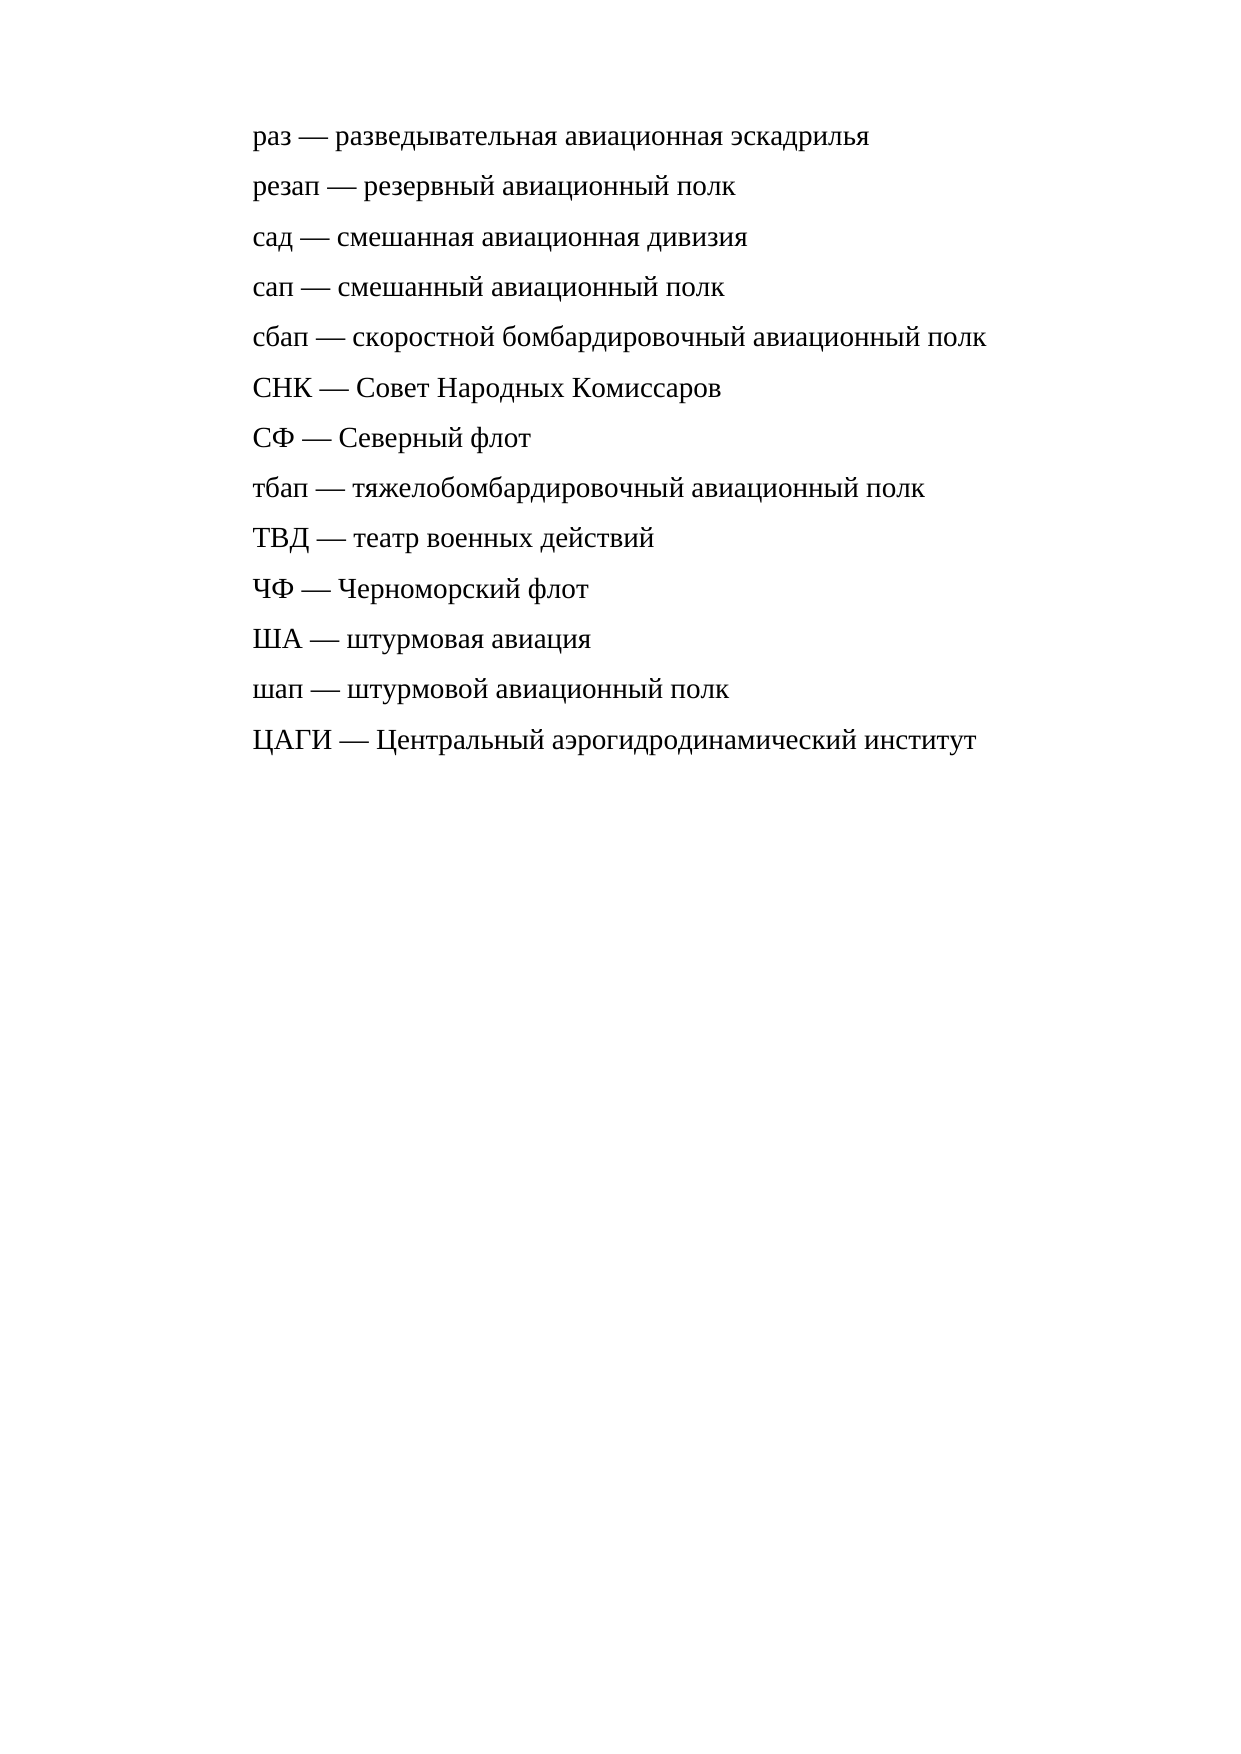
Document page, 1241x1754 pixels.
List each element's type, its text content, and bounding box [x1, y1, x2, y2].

text СНК — Совет Народных Комиссаров [177, 370, 1152, 403]
text ЧФ — Черноморский флот [177, 571, 1152, 604]
text тбап — тяжелобомбардировочный авиационный полк [177, 470, 1152, 504]
text ЦАГИ — Центральный аэрогидродинамический институт [177, 722, 1152, 755]
text резап — резервный авиационный полк [177, 168, 1152, 202]
text сап — смешанный авиационный полк [177, 269, 1152, 303]
text шап — штурмовой авиационный полк [177, 672, 1152, 705]
text ТВД — театр военных действий [177, 521, 1152, 554]
text СФ — Северный флот [177, 420, 1152, 453]
text сад — смешанная авиационная дивизия [177, 219, 1152, 252]
text ША — штурмовая авиация [177, 621, 1152, 655]
text сбап — скоростной бомбардировочный авиационный полк [177, 319, 1152, 353]
text раз — разведывательная авиационная эскадрилья [177, 118, 1152, 152]
